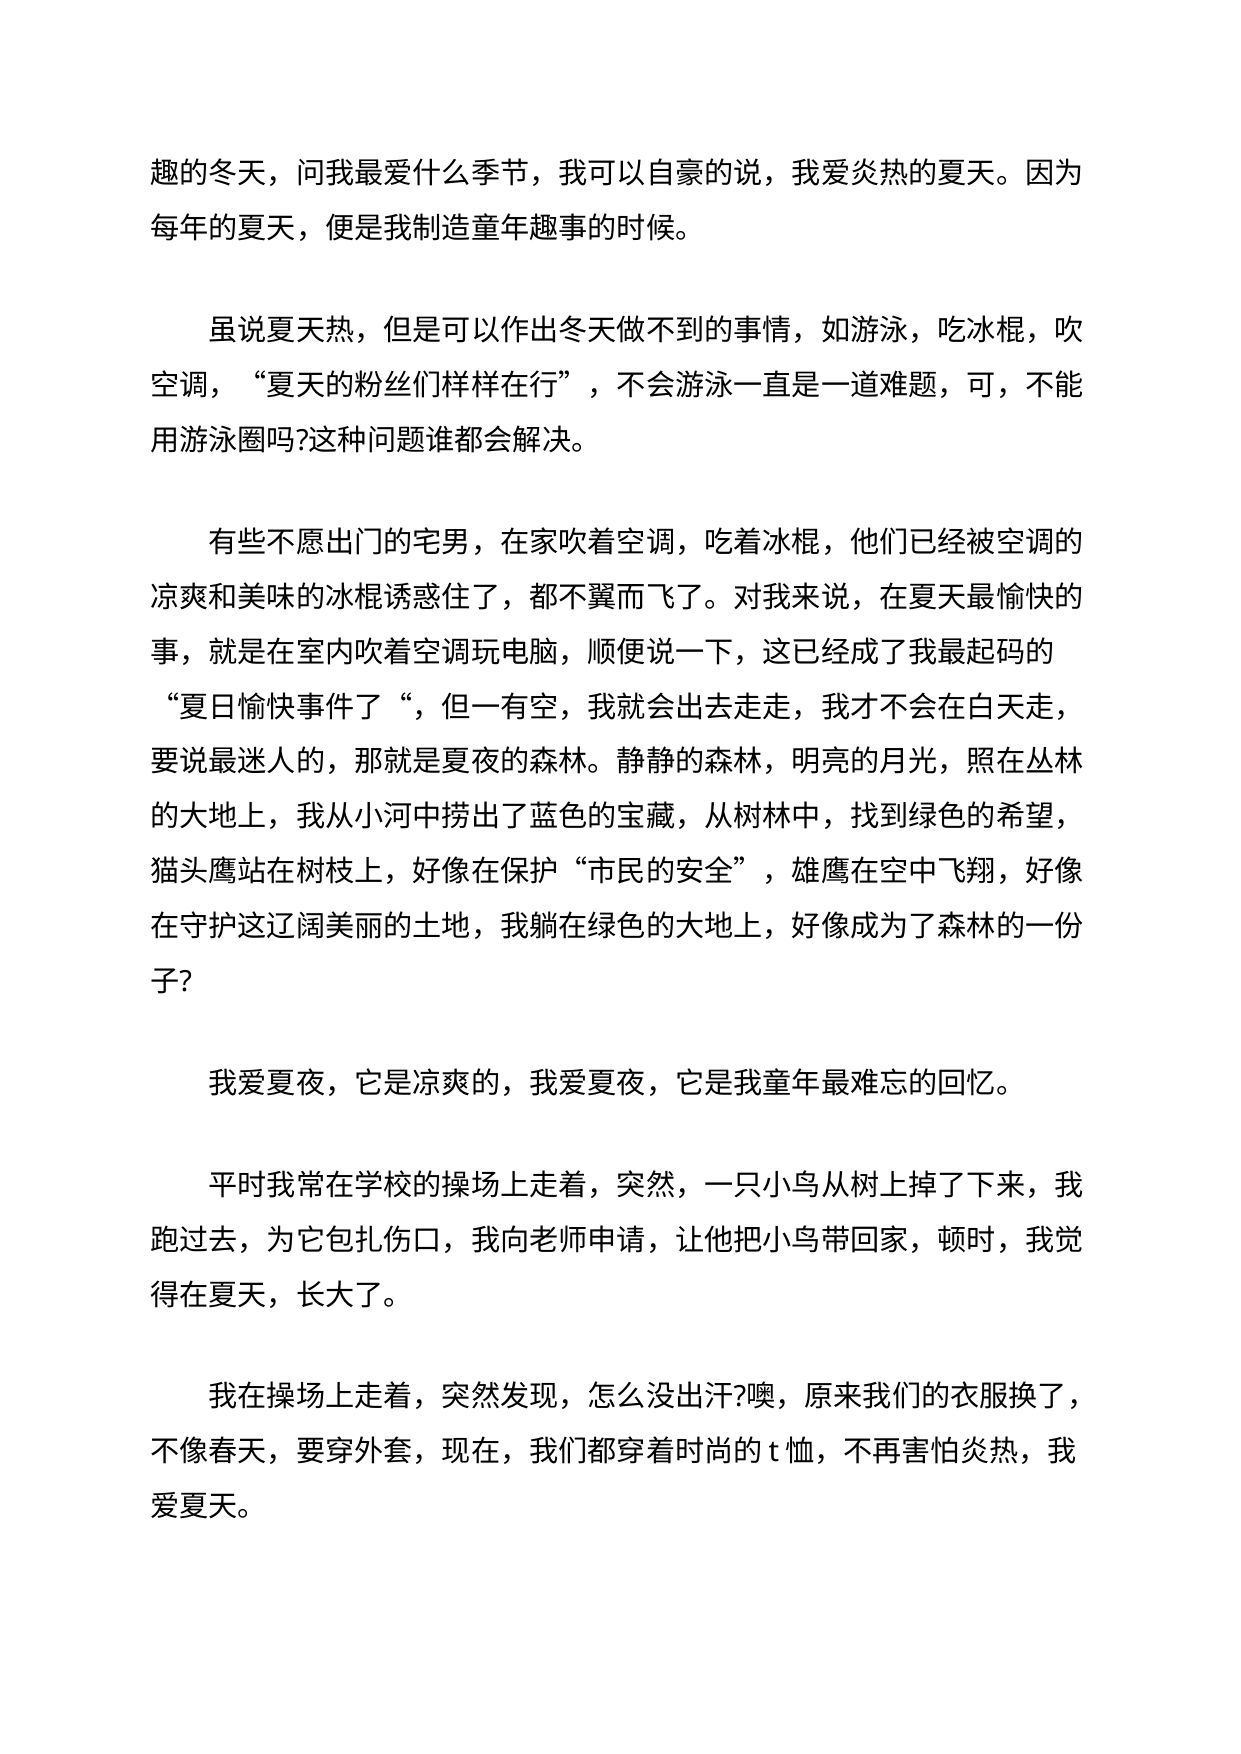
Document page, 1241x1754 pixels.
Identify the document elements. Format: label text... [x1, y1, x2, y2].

text 有些不愿出门的宅男，在家吹着空调，吃着冰棍，他们已经被空调的凉爽和美味的冰棍诱惑住了，都不翼而飞了。对我来说，在夏天最愉快的事，就是在室内吹着空调玩电脑，顺便说一下，这已经成了我最起码的“夏日愉快事件了“，但一有空，我就会出去走走，我才不会在白天走，要说最迷人的，那就是夏夜的森林。静静的森林，明亮的月光，照在丛林的大地上，我从小河中捞出了蓝色的宝藏，从树林中，找到绿色的希望，猫头鹰站在树枝上，好像在保护“市民的安全”，雄鹰在空中飞翔，好像在守护这辽阔美丽的土地，我躺在绿色的大地上，好像成为了森林的一份子? [150, 518, 1090, 1000]
text 平时我常在学校的操场上走着，突然，一只小鸟从树上掉了下来，我跑过去，为它包扎伤口，我向老师申请，让他把小鸟带回家，顿时，我觉得在夏天，长大了。 [150, 1161, 1090, 1313]
text 我在操场上走着，突然发现，怎么没出汗?噢，原来我们的衣服换了，不像春天，要穿外套，现在，我们都穿着时尚的t恤，不再害怕炎热，我爱夏天。 [150, 1373, 1090, 1525]
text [150, 150, 1090, 247]
text 虽说夏天热，但是可以作出冬天做不到的事情，如游泳，吃冰棍，吹空调，“夏天的粉丝们样样在行”，不会游泳一直是一道难题，可，不能用游泳圈吗?这种问题谁都会解决。 [150, 307, 1090, 459]
text 我爱夏夜，它是凉爽的，我爱夏夜，它是我童年最难忘的回忆。 [150, 1059, 1090, 1102]
